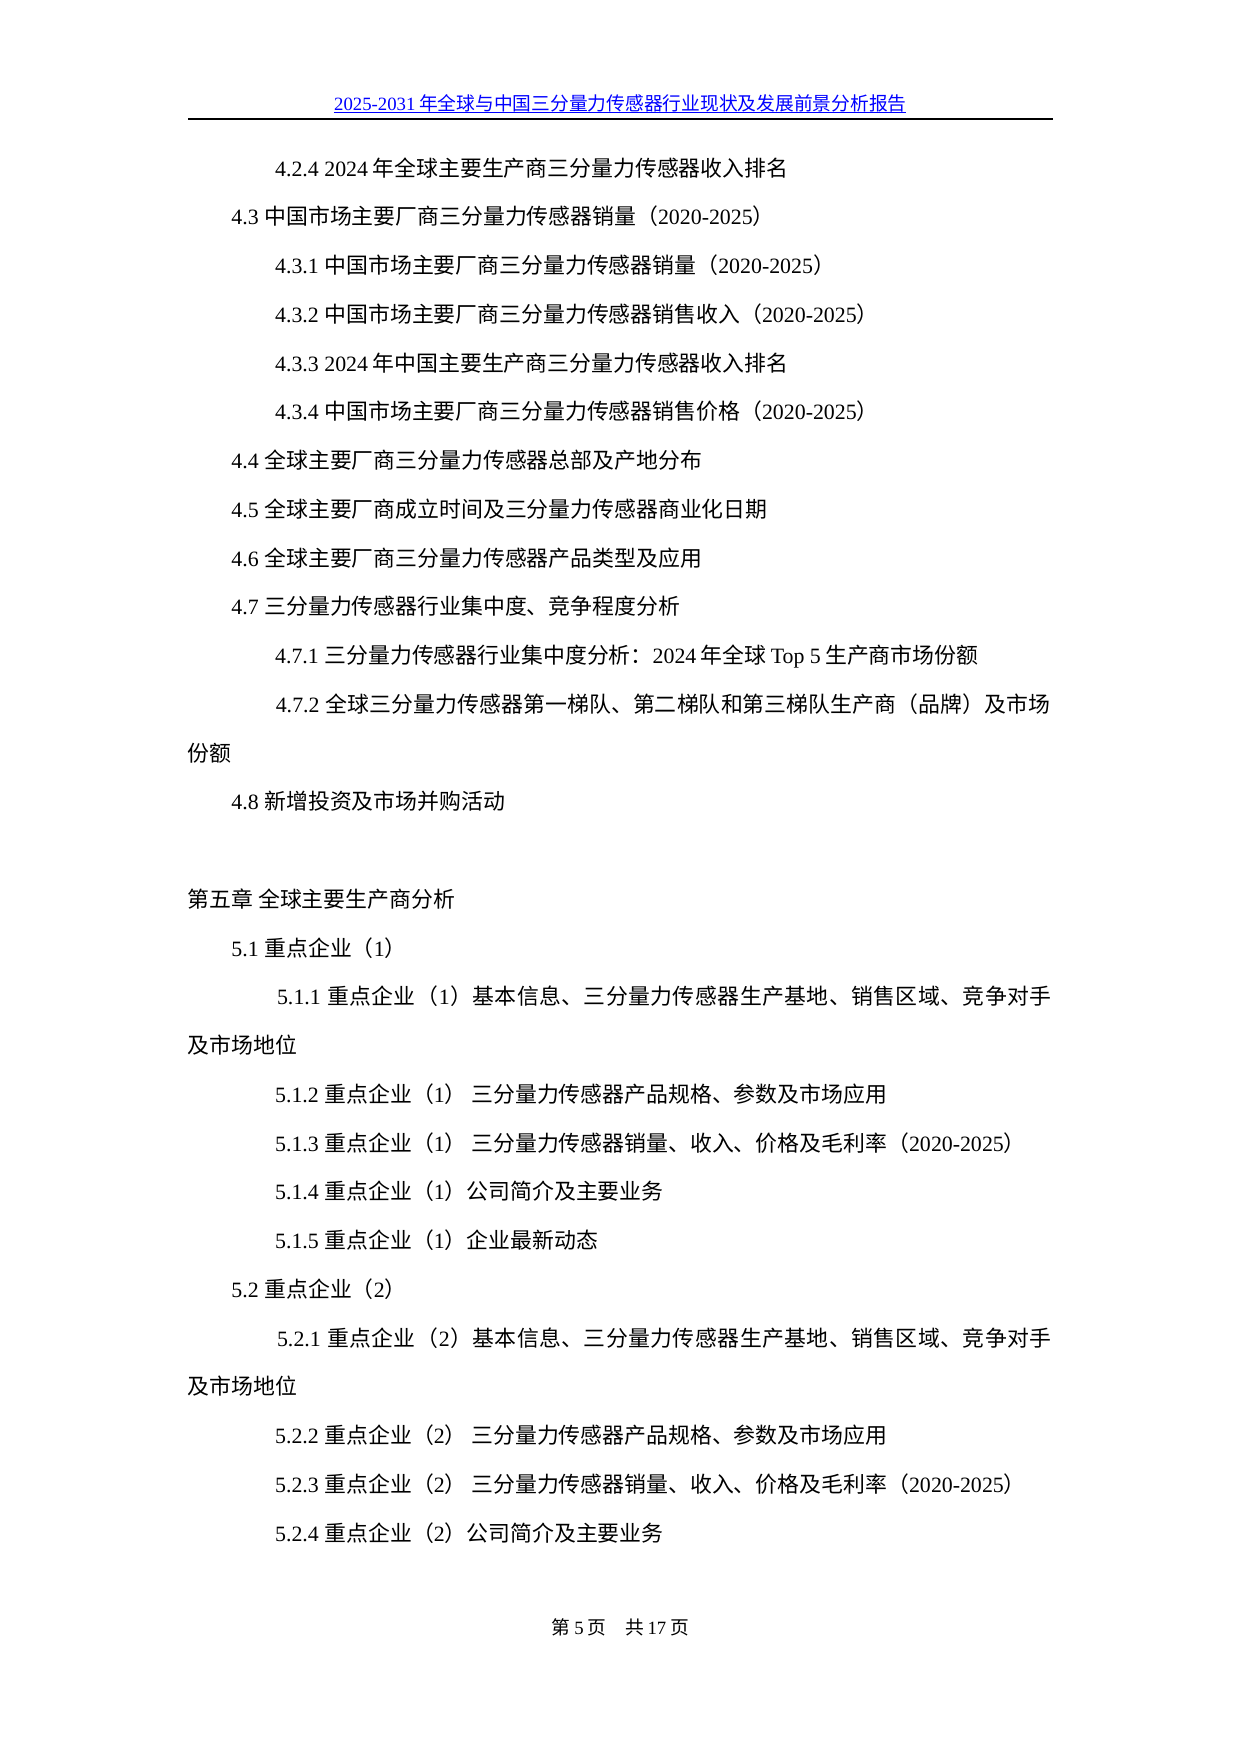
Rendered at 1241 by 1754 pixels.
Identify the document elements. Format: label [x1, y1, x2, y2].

text [187, 150, 1053, 1548]
